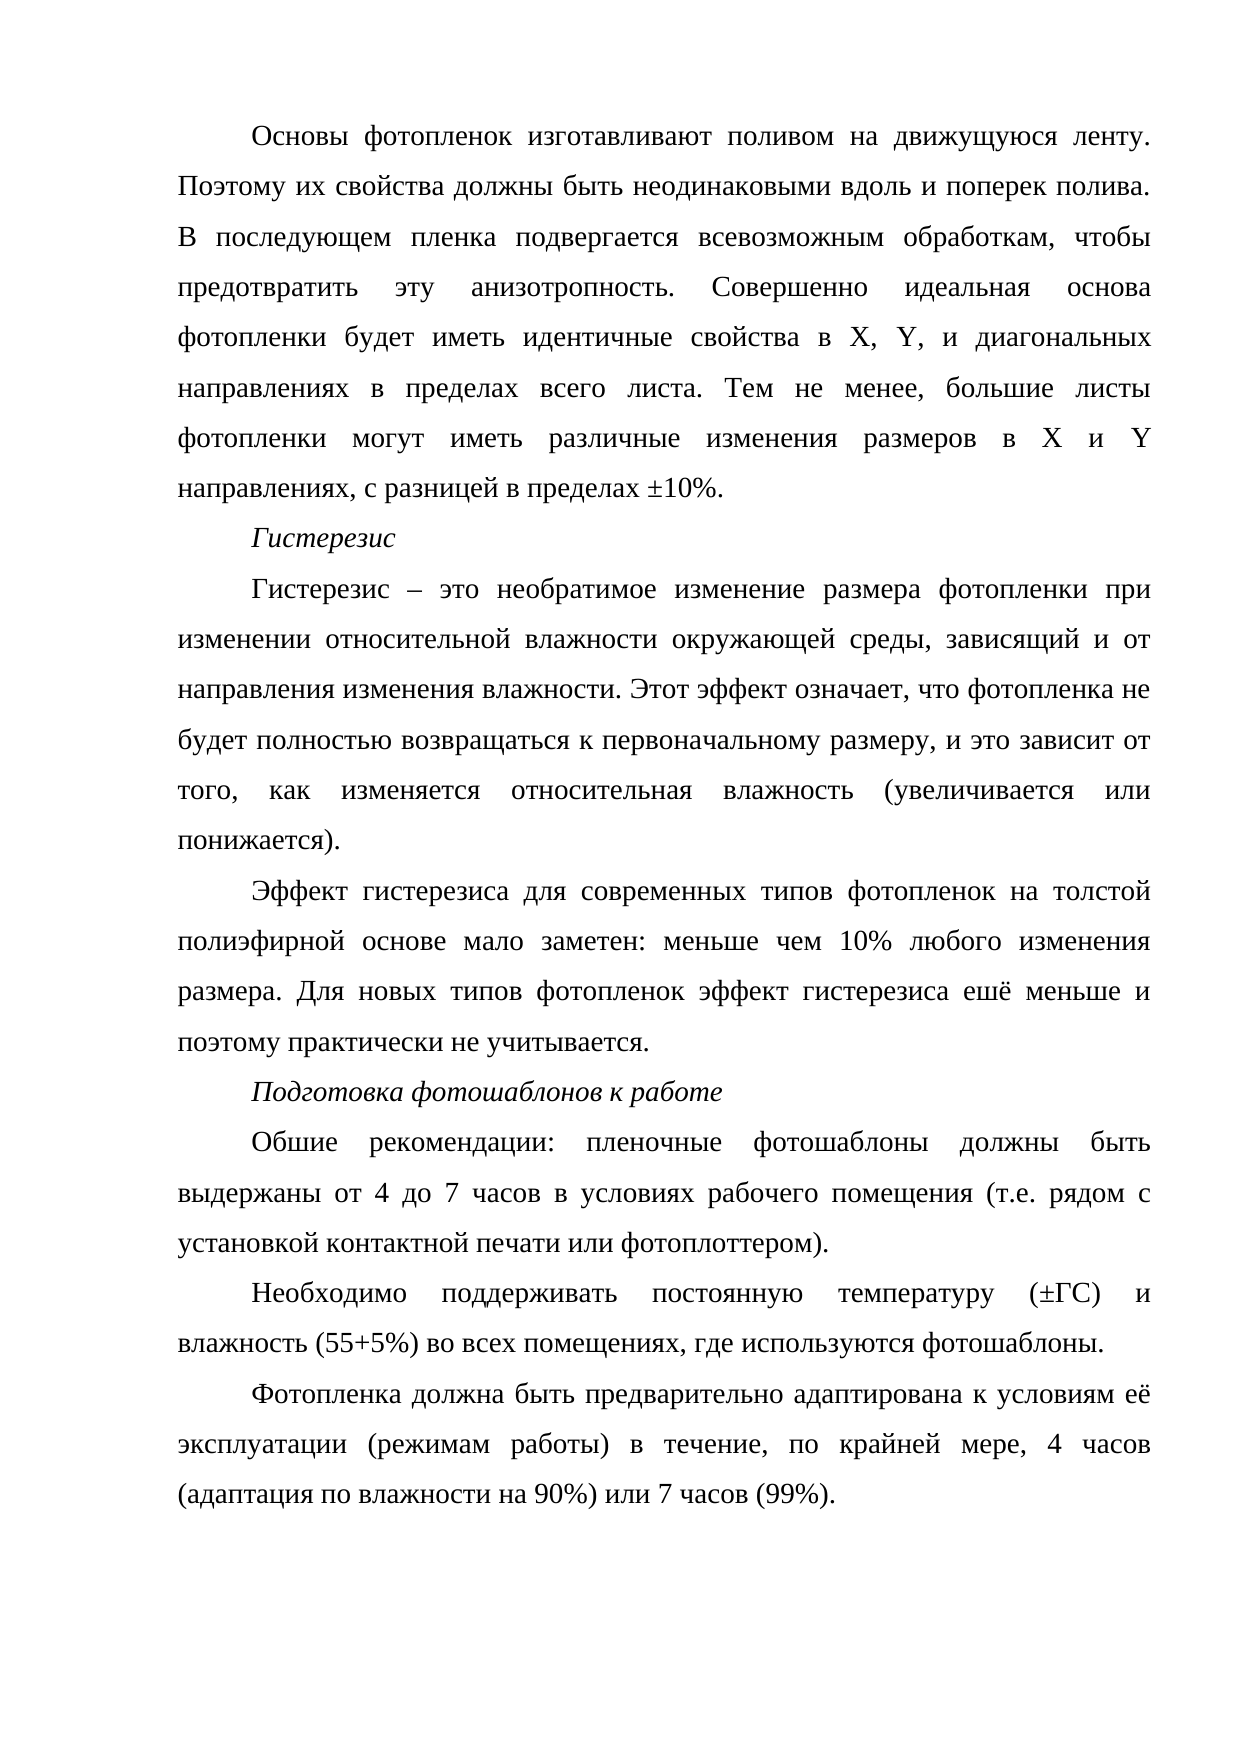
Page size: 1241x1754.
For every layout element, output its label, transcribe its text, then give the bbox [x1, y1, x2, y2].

text Гистерезис – это необратимое изменение размера фотопленки при изменении относительной влажности окружающей среды, зависящий и от направления изменения влажности. Этот эффект означает, что фотопленка не будет полностью возвращаться к первоначальному размеру, и это зависит от того, как изменяется относительная влажность (увеличивается или понижается). [177, 571, 1152, 856]
text Основы фотопленок изготавливают поливом на движущуюся ленту. Поэтому их свойства должны быть неодинаковыми вдоль и поперек полива. В последующем пленка подвергается всевозможным обработкам, чтобы предотвратить эту анизотропность. Совершенно идеальная основа фотопленки будет иметь идентичные свойства в X, Y, и диагональных направлениях в пределах всего листа. Тем не менее, большие листы фотопленки могут иметь различные изменения размеров в X и Y направлениях, с разницей в пределах ±10%. [177, 118, 1152, 504]
text Эффект гистерезиса для современных типов фотопленок на толстой полиэфирной основе мало заметен: меньше чем 10% любого изменения размера. Для новых типов фотопленок эффект гистерезиса ешё меньше и поэтому практически не учитывается. [177, 873, 1152, 1057]
text Обшие рекомендации: пленочные фотошаблоны должны быть выдержаны от 4 до 7 часов в условиях рабочего помещения (т.е. рядом с установкой контактной печати или фотоплоттером). [177, 1124, 1152, 1258]
text Необходимо поддерживать постоянную температуру (±ГС) и влажность (55+5%) во всех помещениях, где используются фотошаблоны. [177, 1275, 1152, 1359]
text Подготовка фотошаблонов к работе [177, 1074, 1152, 1108]
text Фотопленка должна быть предварительно адаптирована к условиям её эксплуатации (режимам работы) в течение, по крайней мере, 4 часов (адаптация по влажности на 90%) или 7 часов (99%). [177, 1376, 1152, 1510]
text Гистерезис [177, 521, 1152, 554]
